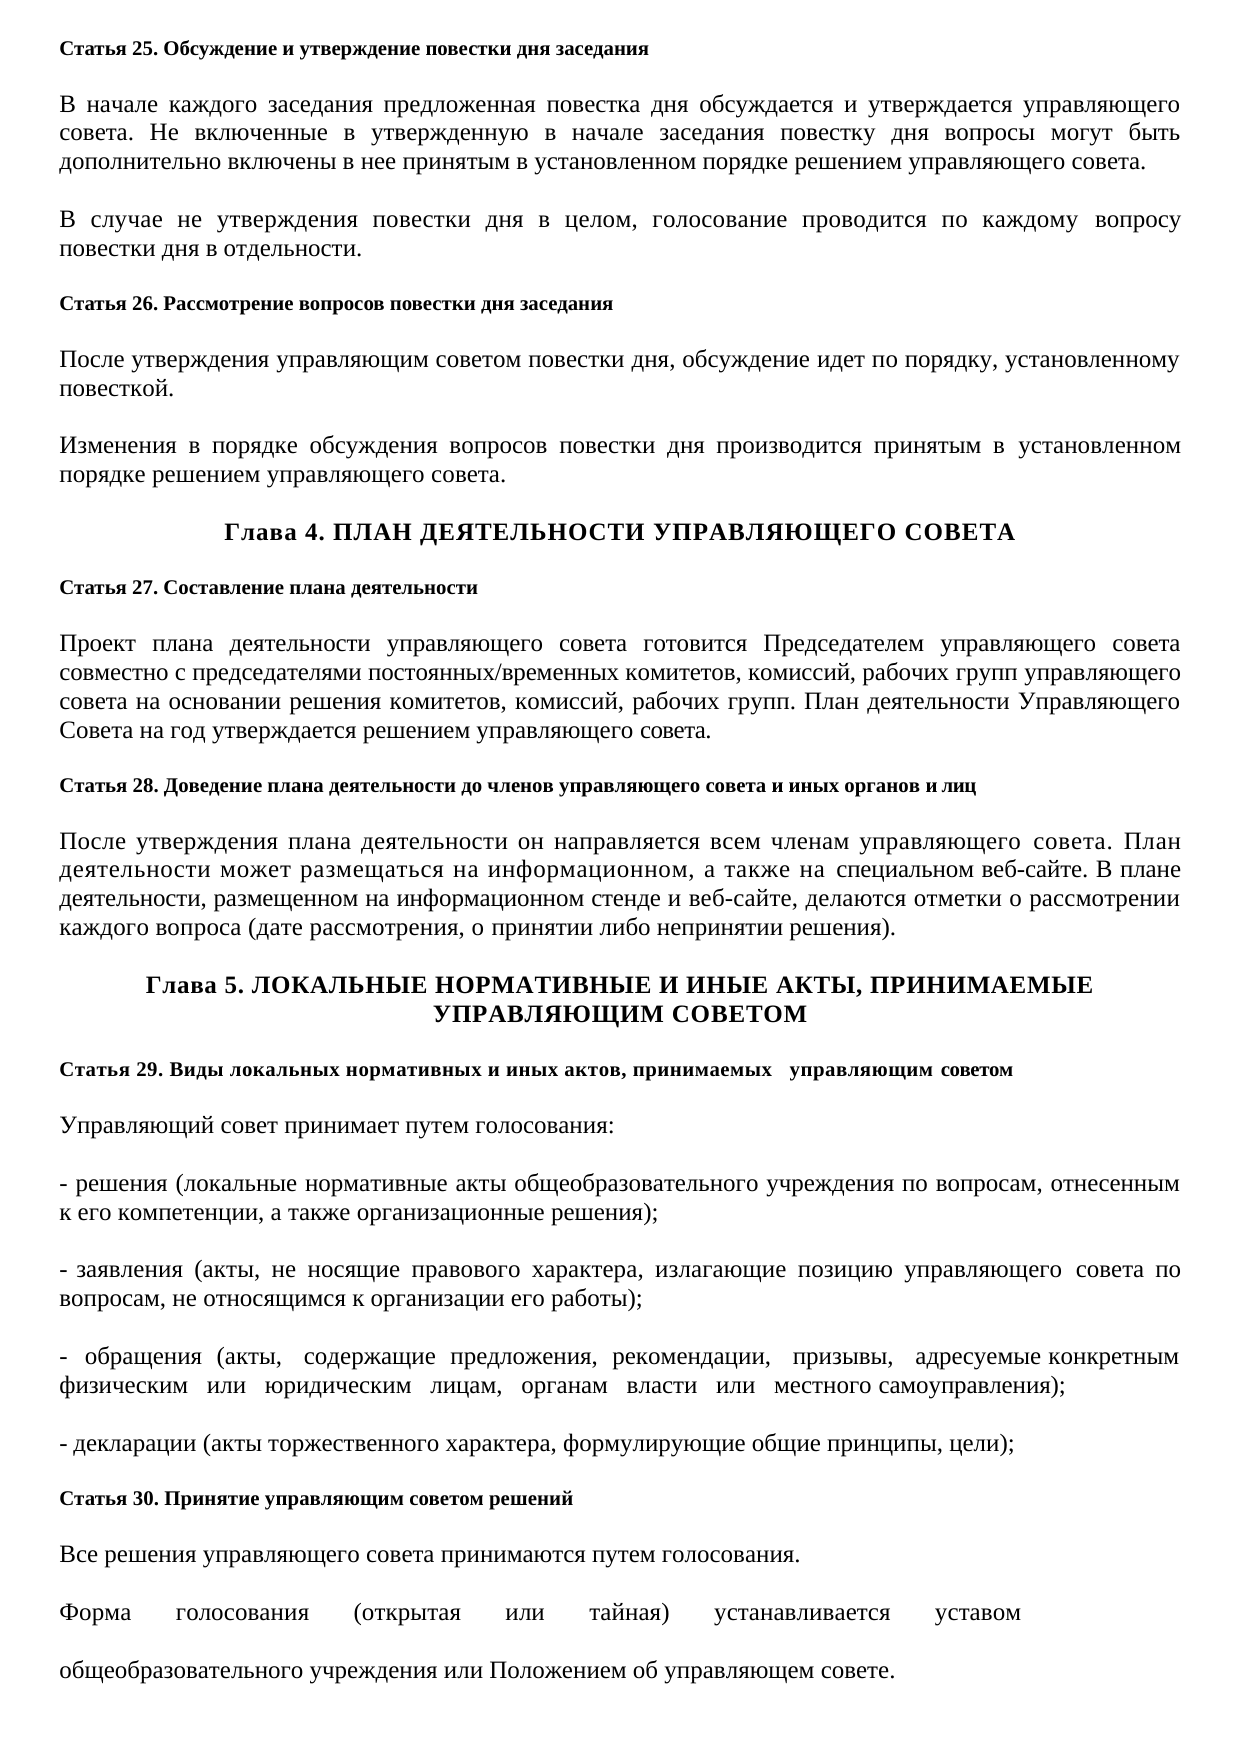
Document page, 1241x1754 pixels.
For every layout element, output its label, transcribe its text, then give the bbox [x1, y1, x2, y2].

text Управляющий совет принимает путем голосования: [59, 1110, 1181, 1139]
text Изменения в порядке обсуждения вопросов повестки дня производится принятым в установленном порядке решением управляющего совета. [59, 431, 1181, 488]
text Статья 28. Доведение плана деятельности до членов управляющего совета и иных органов и лиц [59, 773, 1181, 797]
text Глава 4. ПЛАН ДЕЯТЕЛЬНОСТИ УПРАВЛЯЮЩЕГО СОВЕТА [59, 517, 1181, 546]
text Статья 27. Составление плана деятельности [59, 575, 1181, 599]
text - решения (локальные нормативные акты общеобразовательного учреждения по вопросам, отнесенным к его компетенции, а также организационные решения); [59, 1168, 1181, 1225]
text После утверждения управляющим советом повестки дня, обсуждение идет по порядку, установленному повесткой. [59, 344, 1181, 401]
text Все решения управляющего совета принимаются путем голосования. [59, 1539, 1181, 1568]
text - декларации (акты торжественного характера, формулирующие общие принципы, цели); [59, 1428, 1181, 1457]
text Проект плана деятельности управляющего совета готовится Председателем управляющего совета совместно с председателями постоянных/временных комитетов, комиссий, рабочих групп управляющего совета на основании решения комитетов, комиссий, рабочих групп. План деятельности Управляющего Совета на год утверждается решением управляющего совета. [59, 628, 1181, 743]
text Статья 26. Рассмотрение вопросов повестки дня заседания [59, 291, 1181, 315]
text - обращения (акты, содержащие предложения, рекомендации, призывы, адресуемые конкретным физическим или юридическим лицам, органам власти или местного самоуправления); [59, 1341, 1181, 1399]
text общеобразовательного учреждения или Положением об управляющем совете. [59, 1655, 1181, 1683]
text Глава 5. ЛОКАЛЬНЫЕ НОРМАТИВНЫЕ И ИНЫЕ АКТЫ, ПРИНИМАЕМЫЕ УПРАВЛЯЮЩИМ СОВЕТОМ [59, 970, 1181, 1027]
text Статья 30. Принятие управляющим советом решений [59, 1486, 1181, 1510]
text Форма голосования (открытая или тайная) устанавливается уставом [59, 1597, 1181, 1626]
text После утверждения плана деятельности он направляется всем членам управляющего совета. План деятельности может размещаться на информационном, а также на специальном веб-сайте. В плане деятельности, размещенном на информационном стенде и веб-сайте, делаются отметки о рассмотрении каждого вопроса (дате рассмотрения, о принятии либо непринятии решения). [59, 826, 1181, 941]
text Статья 25. Обсуждение и утверждение повестки дня заседания [59, 35, 1181, 59]
text Статья 29. Виды локальных нормативных и иных актов, принимаемых управляющим советом [59, 1057, 1181, 1081]
text В случае не утверждения повестки дня в целом, голосование проводится по каждому вопросу повестки дня в отдельности. [59, 204, 1181, 262]
text - заявления (акты, не носящие правового характера, излагающие позицию управляющего совета по вопросам, не относящимся к организации его работы); [59, 1254, 1181, 1312]
text В начале каждого заседания предложенная повестка дня обсуждается и утверждается управляющего совета. Не включенные в утвержденную в начале заседания повестку дня вопросы могут быть дополнительно включены в нее принятым в установленном порядке решением управляющего совета. [59, 89, 1181, 175]
